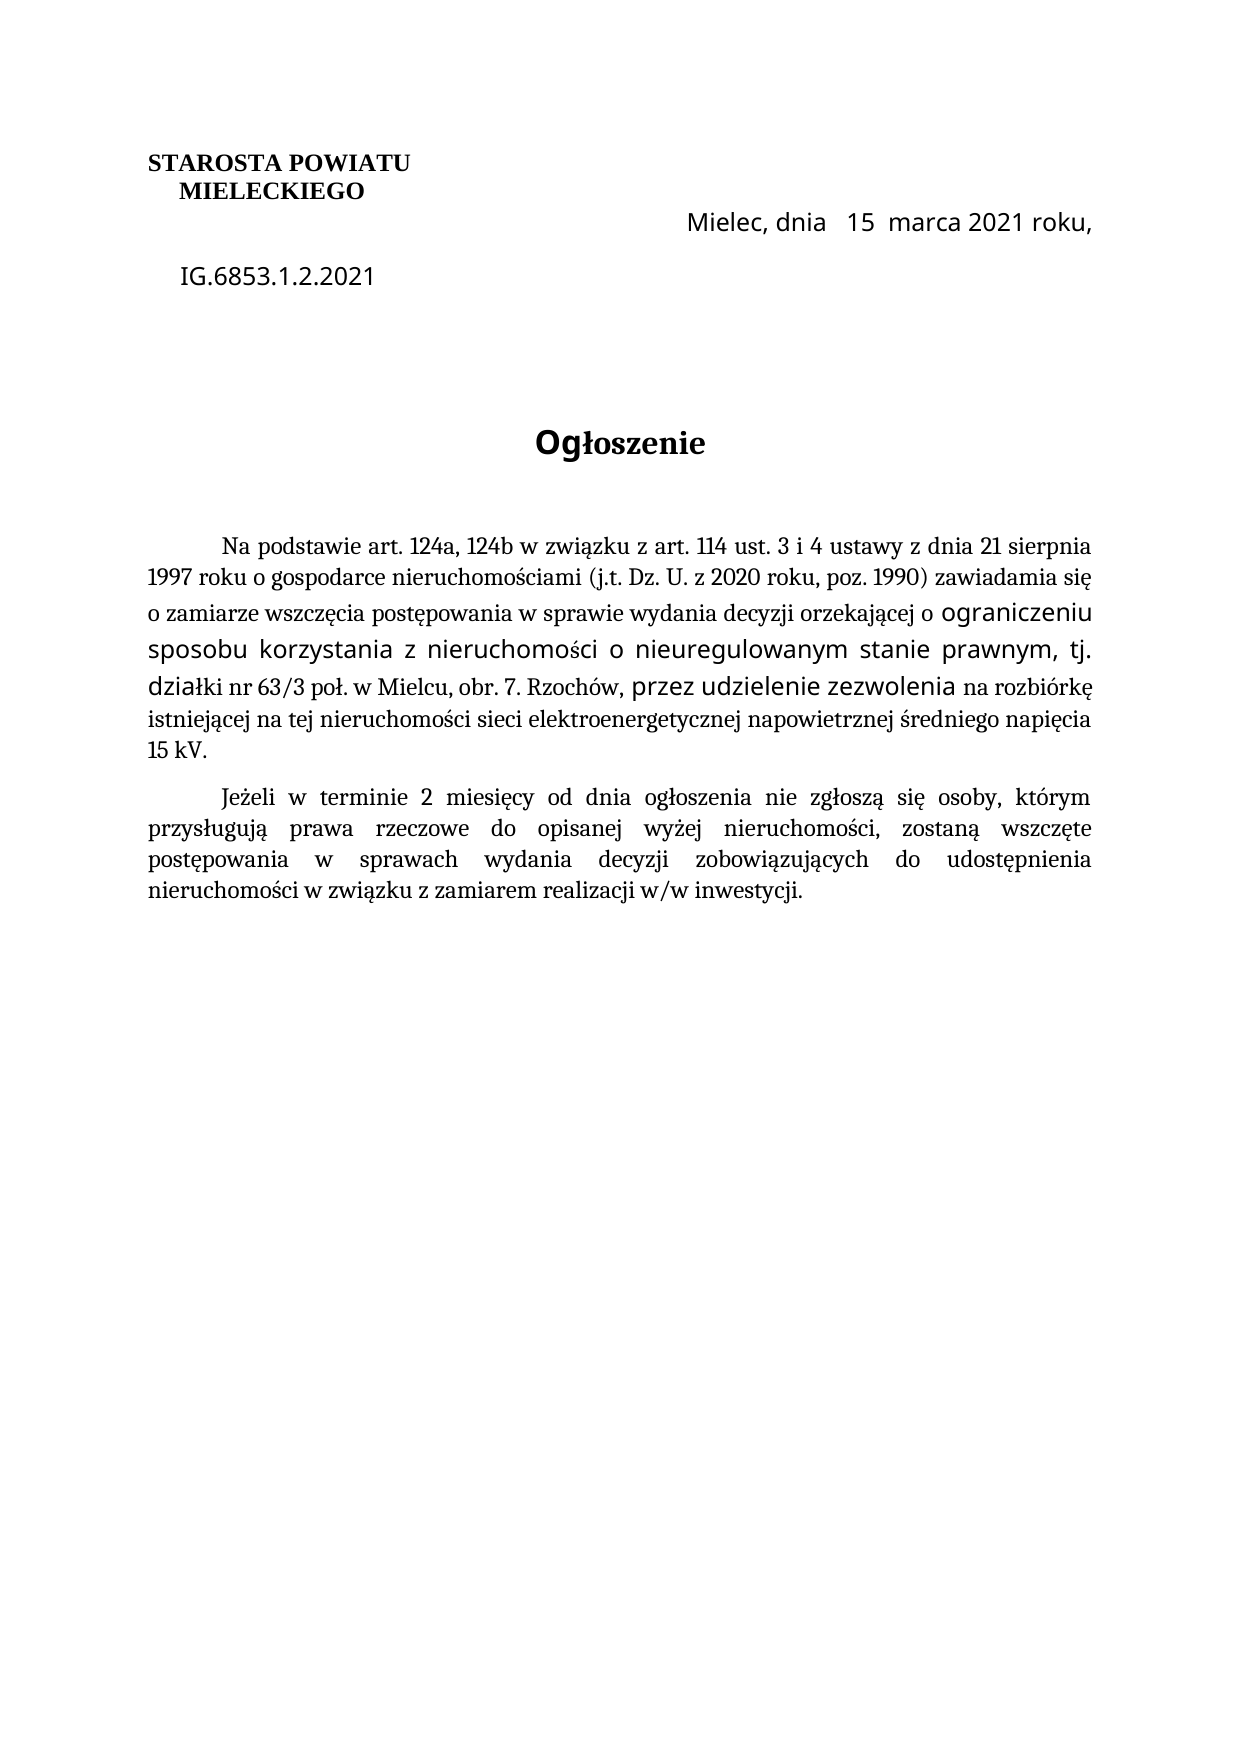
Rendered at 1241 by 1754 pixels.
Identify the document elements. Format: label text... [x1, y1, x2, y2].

text Ogłoszenie [148, 419, 1093, 464]
text Na podstawie art. 124a, 124b w związku z art. 114 ust. 3 i 4 ustawy z dnia 21 sierpnia 1997 roku o gospodarce nieruchomościami (j.t. Dz. U. z 2020 roku, poz. 1990) zawiadamia się o zamiarze wszczęcia postępowania w sprawie wydania decyzji orzekającej o ograniczeniu sposobu korzystania z nieruchomości o nieuregulowanym stanie prawnym, tj. działki nr 63/3 poł. w Mielcu, obr. 7. Rzochów, przez udzielenie zezwolenia na rozbiórkę istniejącej na tej nieruchomości sieci elektroenergetycznej napowietrznej średniego napięcia 15 kV. [148, 532, 1093, 764]
text IG.6853.1.2.2021 [148, 258, 1093, 293]
text MIELECKIEGO [148, 176, 1093, 205]
text Jeżeli w terminie 2 miesięcy od dnia ogłoszenia nie zgłoszą się osoby, którym przysługują prawa rzeczowe do opisanej wyżej nieruchomości, zostaną wszczęte postępowania w sprawach wydania decyzji zobowiązujących do udostępnienia nieruchomości w związku z zamiarem realizacji w/w inwestycji. [148, 783, 1093, 905]
text Mielec, dnia 15 marca 2021 roku, [148, 205, 1093, 239]
text STAROSTA POWIATU [148, 148, 1093, 176]
